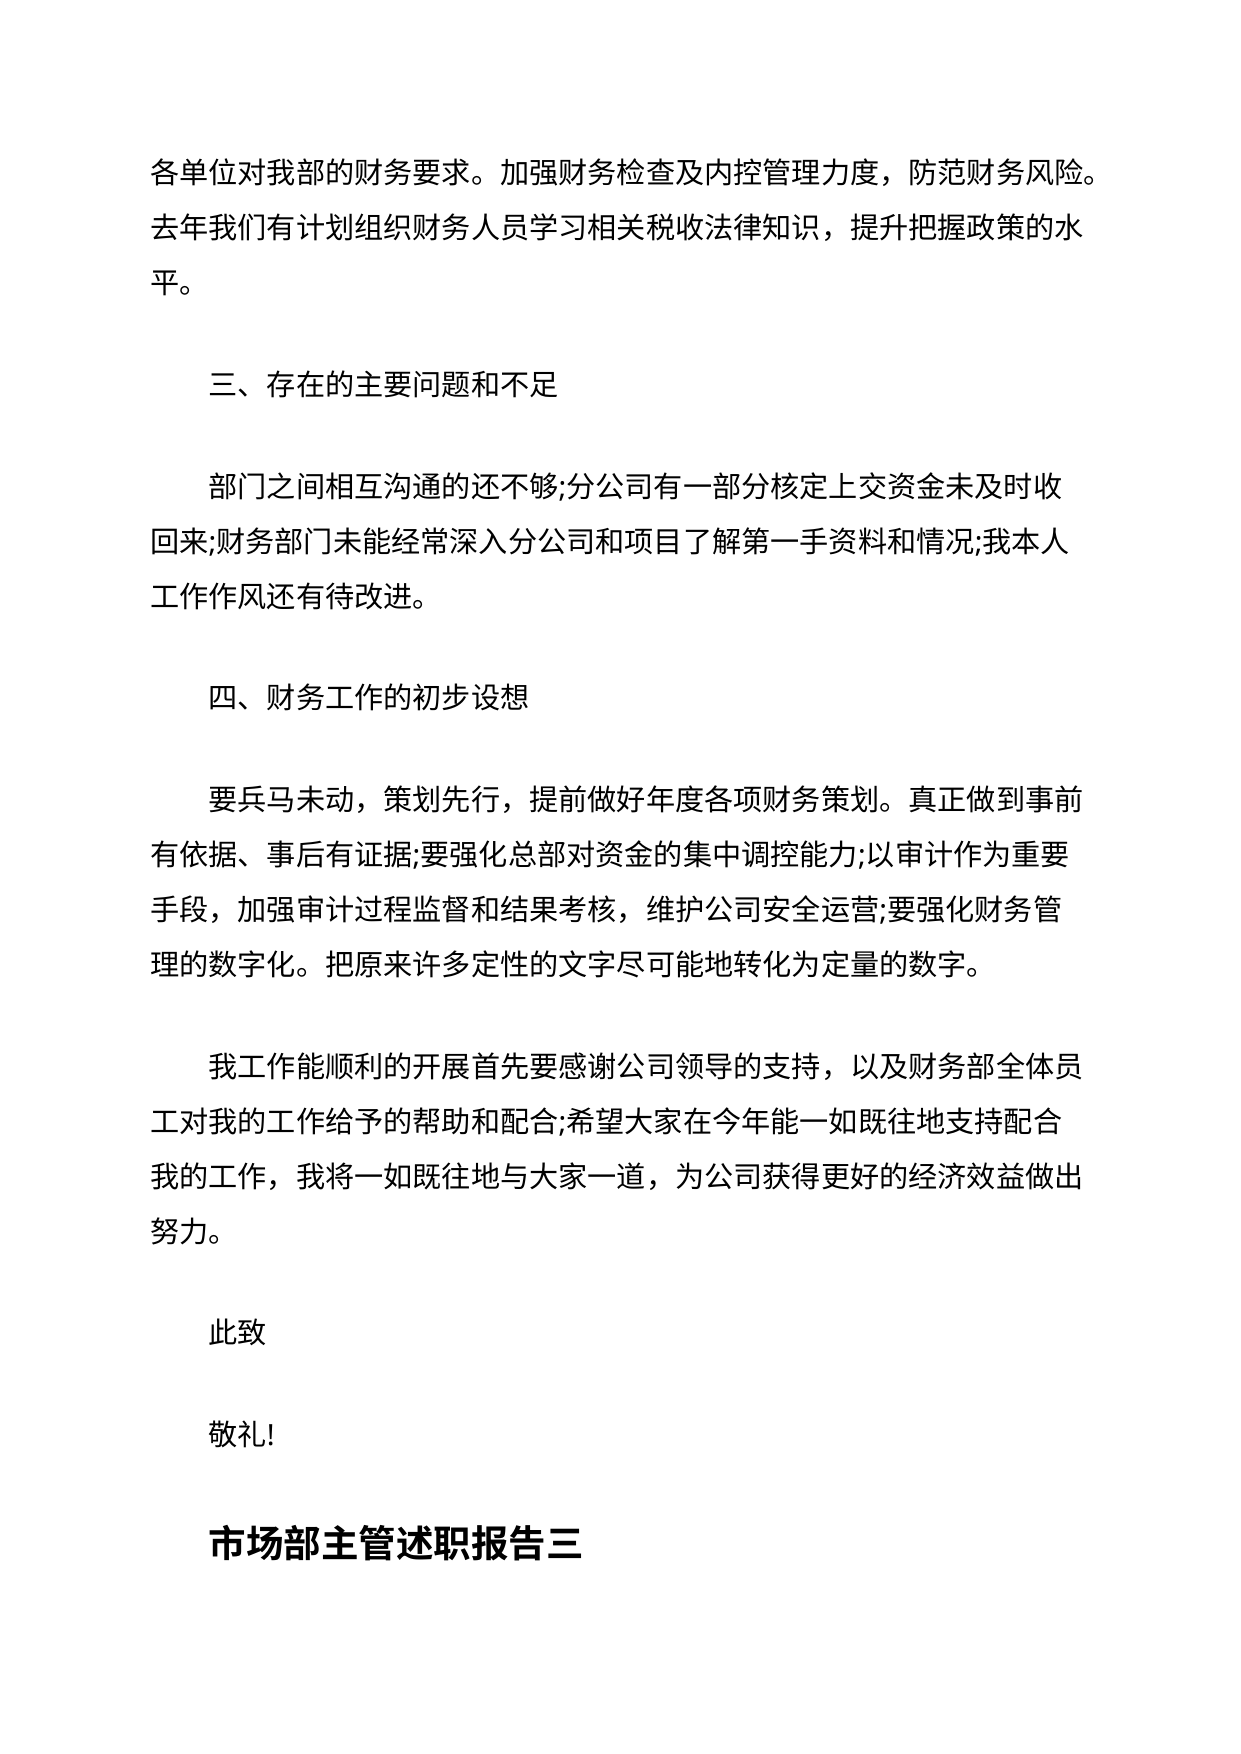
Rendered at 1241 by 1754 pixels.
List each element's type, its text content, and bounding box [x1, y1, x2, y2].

text 三、存在的主要问题和不足 [150, 362, 1090, 404]
text 市场部主管述职报告三 [150, 1514, 1090, 1568]
text 部门之间相互沟通的还不够;分公司有一部分核定上交资金未及时收回来;财务部门未能经常深入分公司和项目了解第一手资料和情况;我本人工作作风还有待改进。 [150, 463, 1090, 616]
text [150, 150, 1090, 302]
text 要兵马未动，策划先行，提前做好年度各项财务策划。真正做到事前有依据、事后有证据;要强化总部对资金的集中调控能力;以审计作为重要手段，加强审计过程监督和结果考核，维护公司安全运营;要强化财务管理的数字化。把原来许多定性的文字尽可能地转化为定量的数字。 [150, 777, 1090, 984]
text 我工作能顺利的开展首先要感谢公司领导的支持，以及财务部全体员工对我的工作给予的帮助和配合;希望大家在今年能一如既往地支持配合我的工作，我将一如既往地与大家一道，为公司获得更好的经济效益做出努力。 [150, 1043, 1090, 1251]
text 敬礼! [150, 1412, 1090, 1454]
text 四、财务工作的初步设想 [150, 675, 1090, 717]
text 此致 [150, 1310, 1090, 1352]
